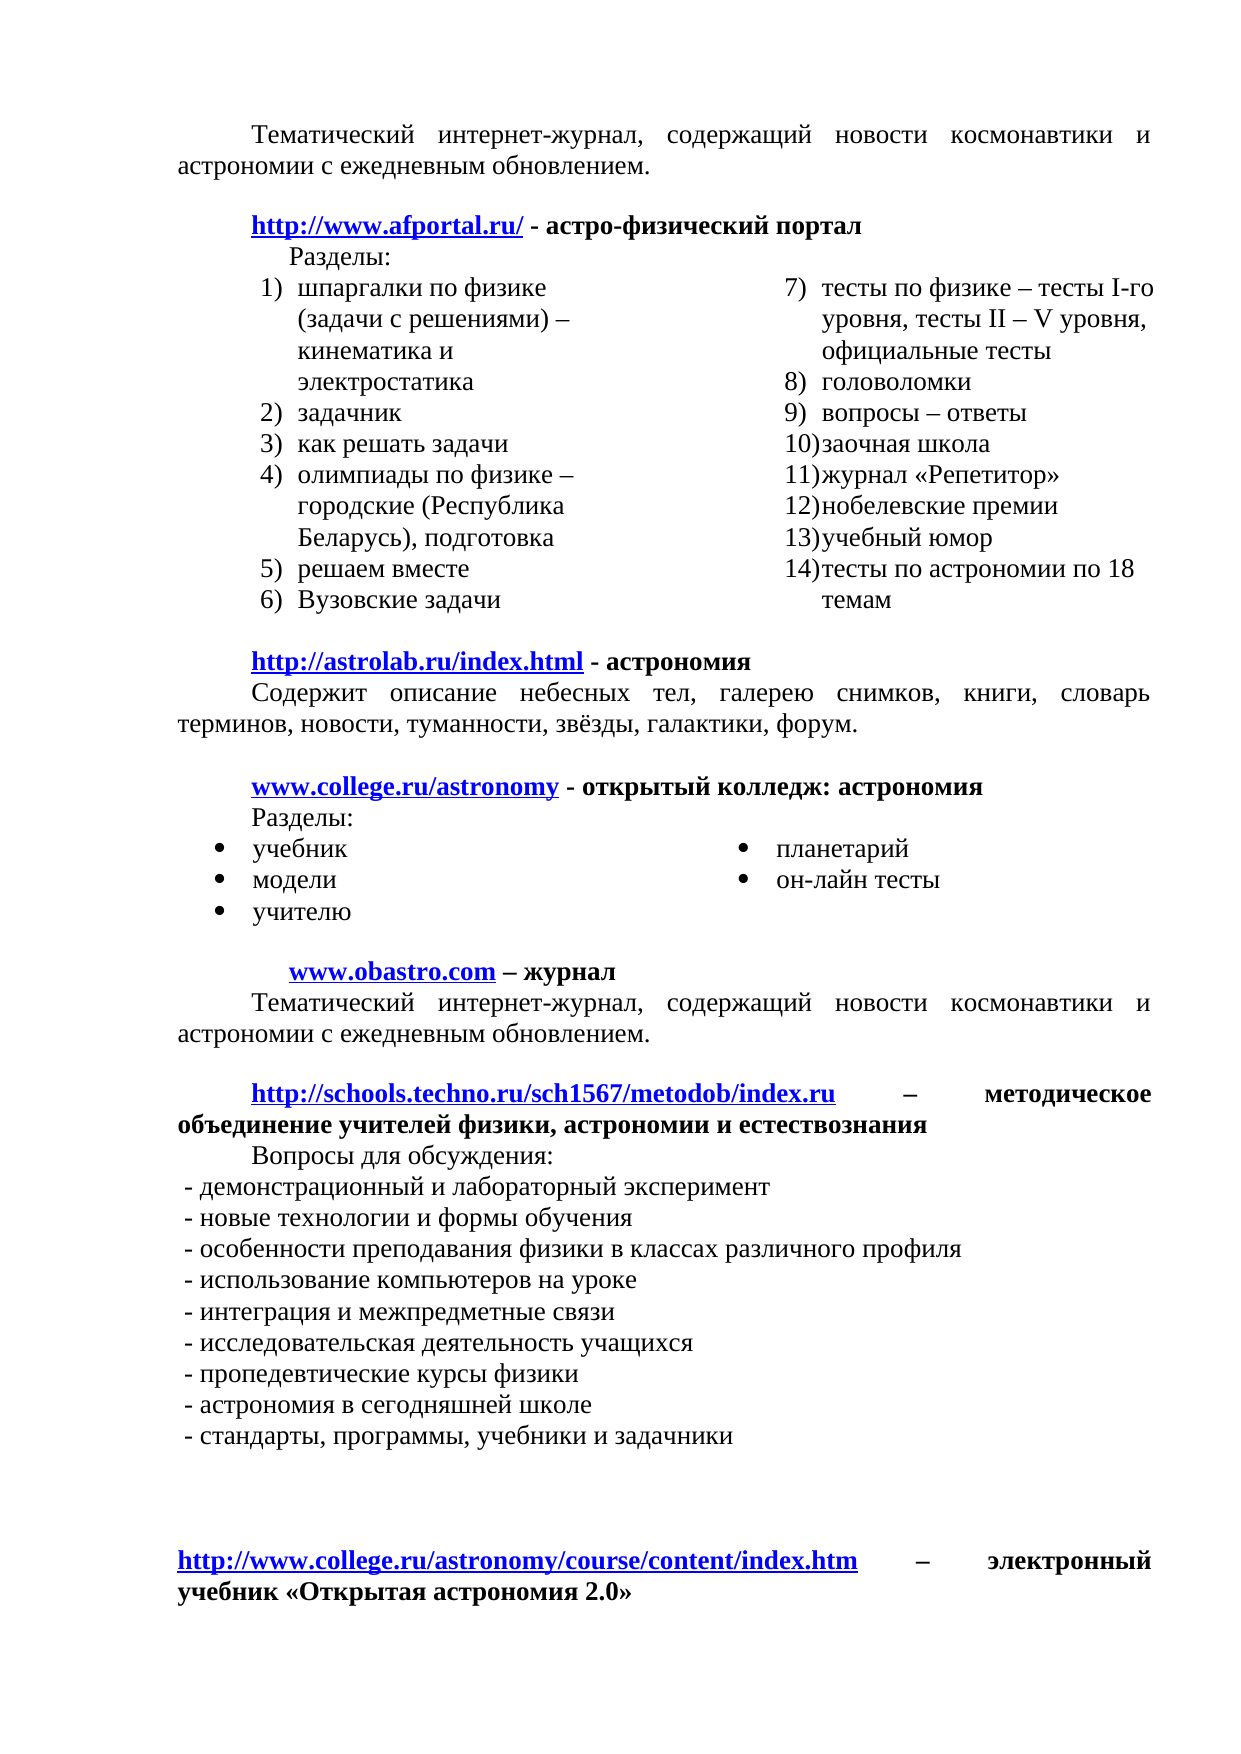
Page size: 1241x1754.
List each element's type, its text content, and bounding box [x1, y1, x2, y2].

list журнал «Репетитор» [784, 458, 1152, 489]
list решаем вместе [260, 552, 627, 583]
list он-лайн тесты [739, 863, 1152, 894]
text - демонстрационный и лабораторный эксперимент [177, 1170, 1152, 1201]
text http://astrolab.ru/index.html - астрономия [177, 645, 1152, 676]
list планетарий [739, 832, 1152, 863]
list шпаргалки по физике (задачи с решениями) – кинематика и электростатика [260, 271, 627, 396]
list учебник [215, 832, 627, 863]
text Разделы: [215, 240, 1152, 271]
text - интеграция и межпредметные связи [177, 1295, 1152, 1326]
text http://www.afportal.ru/ - астро-физический портал [177, 209, 1152, 240]
text Тематический интернет-журнал, содержащий новости космонавтики и астрономии с ежедневным обновлением. [177, 986, 1152, 1048]
list Вузовские задачи [260, 583, 627, 614]
list вопросы – ответы [784, 396, 1152, 427]
list модели [215, 863, 627, 894]
text www.obastro.com – журнал [215, 954, 1152, 986]
text - астрономия в сегодняшней школе [177, 1388, 1152, 1419]
text - стандарты, программы, учебники и задачники [177, 1419, 1152, 1451]
text - исследовательская деятельность учащихся [177, 1326, 1152, 1357]
list тесты по физике – тесты I-го уровня, тесты II – V уровня, официальные тесты [784, 271, 1181, 365]
text - новые технологии и формы обучения [177, 1201, 1152, 1232]
list заочная школа [784, 427, 1152, 458]
text - особенности преподавания физики в классах различного профиля [177, 1232, 1152, 1264]
text http://www.college.ru/astronomy/course/content/index.htm – электронный учебник «Открытая астрономия 2.0» [177, 1544, 1152, 1606]
list олимпиады по физике – городские (Республика Беларусь), подготовка [260, 458, 627, 552]
list учителю [215, 894, 627, 926]
text www.college.ru/astronomy - открытый колледж: астрономия [177, 770, 1152, 801]
text - использование компьютеров на уроке [177, 1264, 1152, 1295]
list тесты по астрономии по 18 темам [784, 552, 1152, 614]
text Содержит описание небесных тел, галерею снимков, книги, словарь терминов, новости, туманности, звёзды, галактики, форум. [177, 676, 1152, 739]
list как решать задачи [260, 427, 627, 458]
list нобелевские премии [784, 489, 1152, 521]
text - пропедевтические курсы физики [177, 1357, 1152, 1388]
list задачник [260, 396, 627, 427]
list учебный юмор [784, 521, 1152, 552]
text Разделы: [177, 801, 1152, 832]
text Тематический интернет-журнал, содержащий новости космонавтики и астрономии с ежедневным обновлением. [177, 118, 1152, 180]
text http://schools.techno.ru/sch1567/metodob/index.ru – методическое объединение учителей физики, астрономии и естествознания [177, 1077, 1152, 1139]
list головоломки [784, 365, 1152, 396]
text Вопросы для обсуждения: [177, 1139, 1152, 1170]
